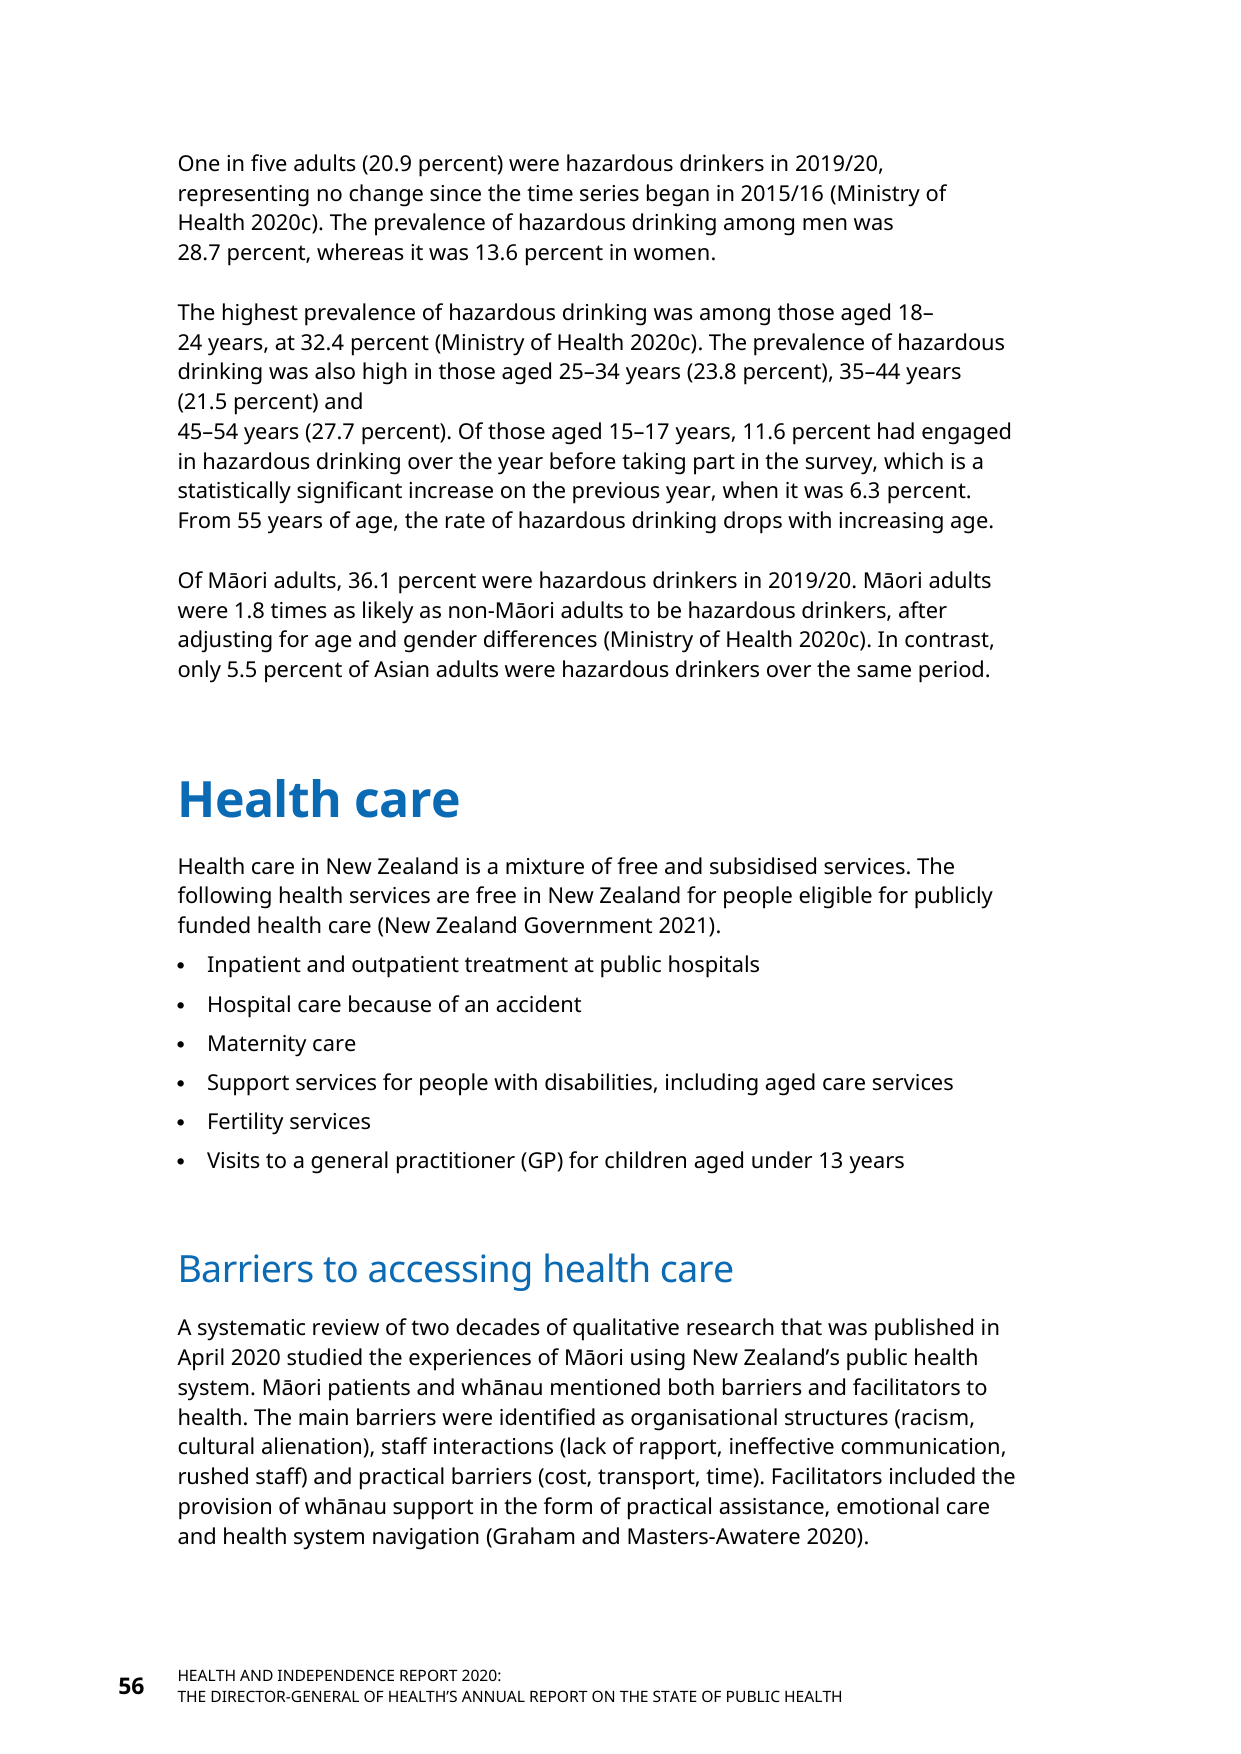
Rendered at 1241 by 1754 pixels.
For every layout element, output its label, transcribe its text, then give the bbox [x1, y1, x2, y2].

text Health care in New Zealand is a mixture of free and subsidised services. The following health services are free in New Zealand for people eligible for publicly funded health care (New Zealand Government 2021). [177, 851, 1019, 940]
text Support services for people with disabilities, including aged care services [177, 1067, 1019, 1097]
text One in five adults (20.9 percent) were hazardous drinkers in 2019/20, representing no change since the time series began in 2015/16 (Ministry of Health 2020c). The prevalence of hazardous drinking among men was 28.7 percent, whereas it was 13.6 percent in women. [177, 148, 1019, 267]
text Visits to a general practitioner (GP) for children aged under 13 years [177, 1145, 1019, 1175]
subtitle Barriers to accessing health care [177, 1242, 1019, 1293]
text Of Māori adults, 36.1 percent were hazardous drinkers in 2019/20. Māori adults were 1.8 times as likely as non-Māori adults to be hazardous drinkers, after adjusting for age and gender differences (Ministry of Health 2020c). In contrast, only 5.5 percent of Asian adults were hazardous drinkers over the same period. [177, 565, 1019, 684]
text The highest prevalence of hazardous drinking was among those aged 18–24 years, at 32.4 percent (Ministry of Health 2020c). The prevalence of hazardous drinking was also high in those aged 25–34 years (23.8 percent), 35–44 years (21.5 percent) and 45–54 years (27.7 percent). Of those aged 15–17 years, 11.6 percent had engaged in hazardous drinking over the year before taking part in the survey, which is a statistically significant increase on the previous year, when it was 6.3 percent. From 55 years of age, the rate of hazardous drinking drops with increasing age. [177, 297, 1019, 535]
text Fertility services [177, 1106, 1019, 1136]
text Maternity care [177, 1028, 1019, 1057]
text Hospital care because of an accident [177, 988, 1019, 1018]
text A systematic review of two decades of qualitative research that was published in April 2020 studied the experiences of Māori using New Zealand’s public health system. Māori patients and whānau mentioned both barriers and facilitators to health. The main barriers were identified as organisational structures (racism, cultural alienation), staff interactions (lack of rapport, ineffective communication, rushed staff) and practical barriers (cost, transport, time). Facilitators included the provision of whānau support in the form of practical assistance, emotional care and health system navigation (Graham and Masters-Awatere 2020). [177, 1312, 1019, 1550]
text Inpatient and outpatient treatment at public hospitals [177, 949, 1019, 979]
subtitle Health care [177, 764, 1019, 832]
